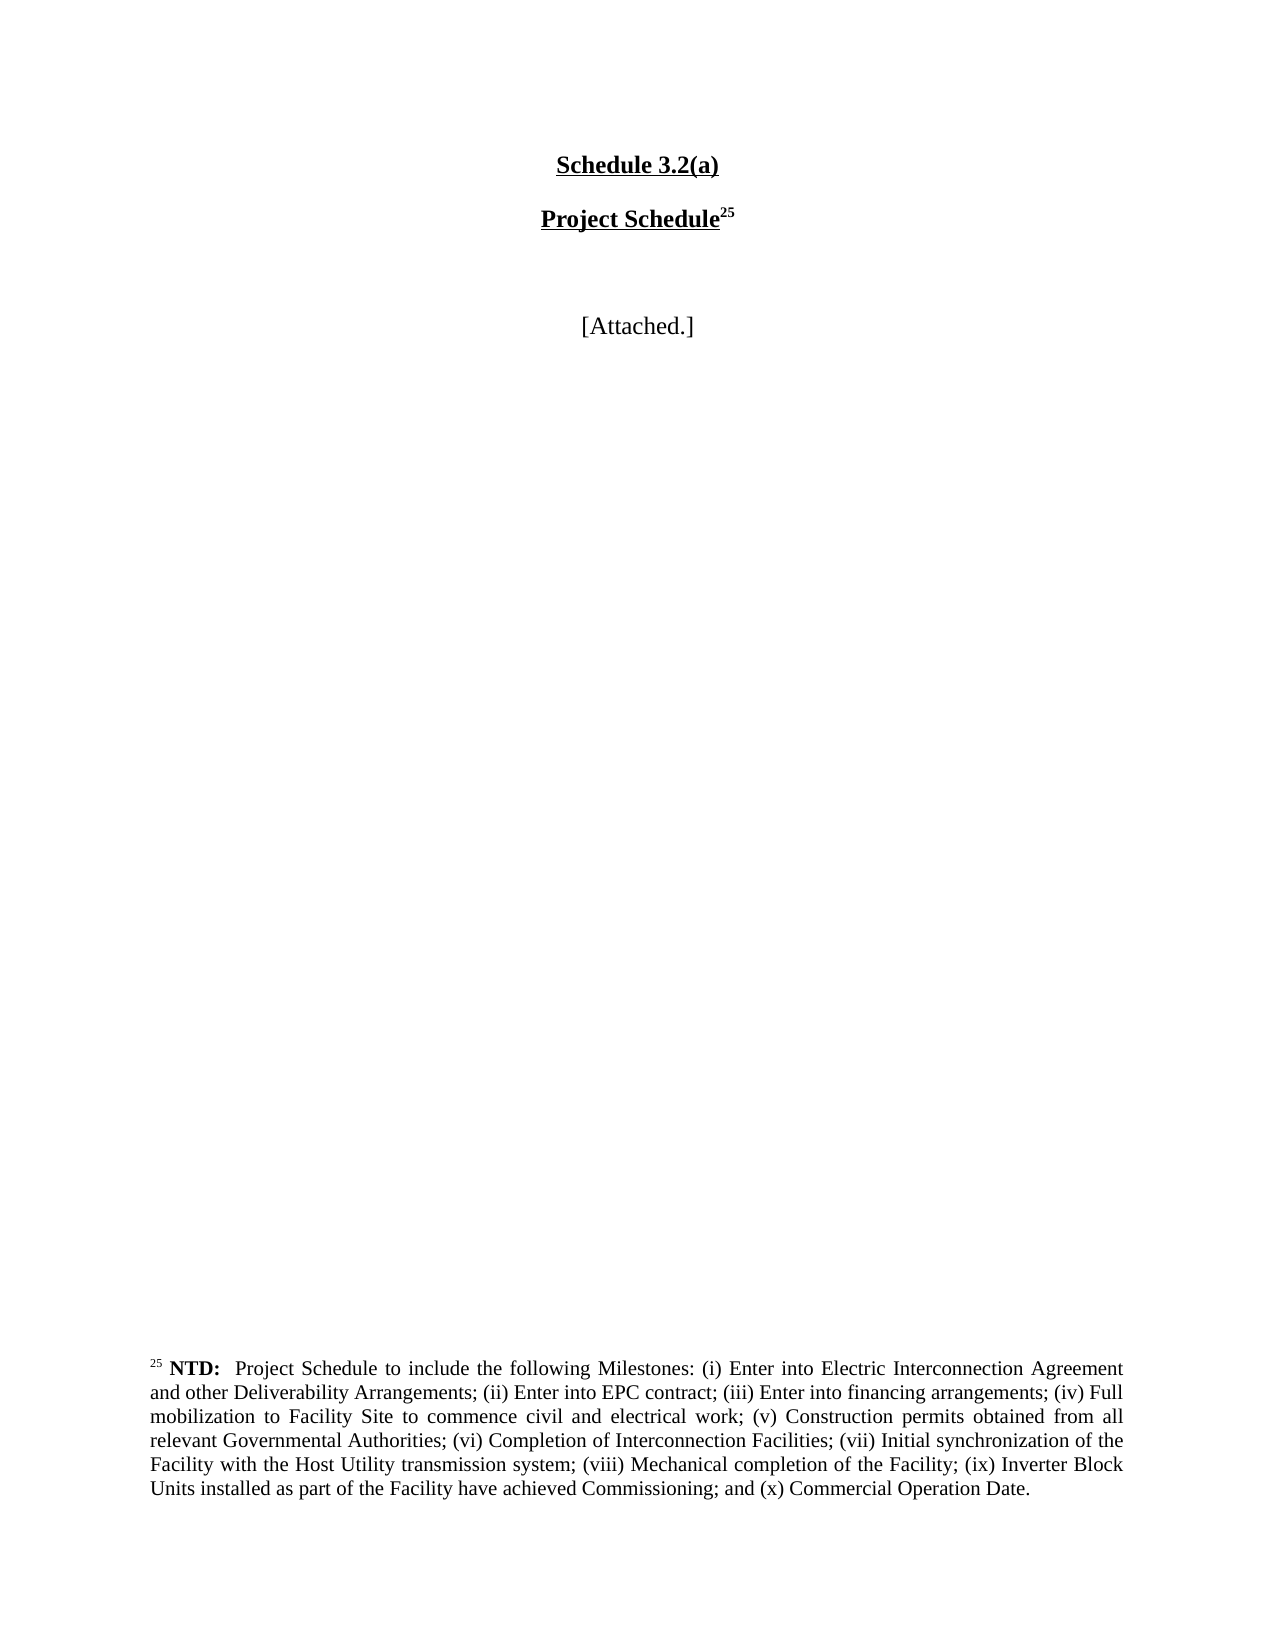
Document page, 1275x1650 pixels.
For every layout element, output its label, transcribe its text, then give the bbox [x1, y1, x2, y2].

title Schedule 3.2(a) [150, 150, 1125, 179]
text [Attached.] [150, 311, 1125, 340]
title Project Schedule [150, 204, 1125, 232]
